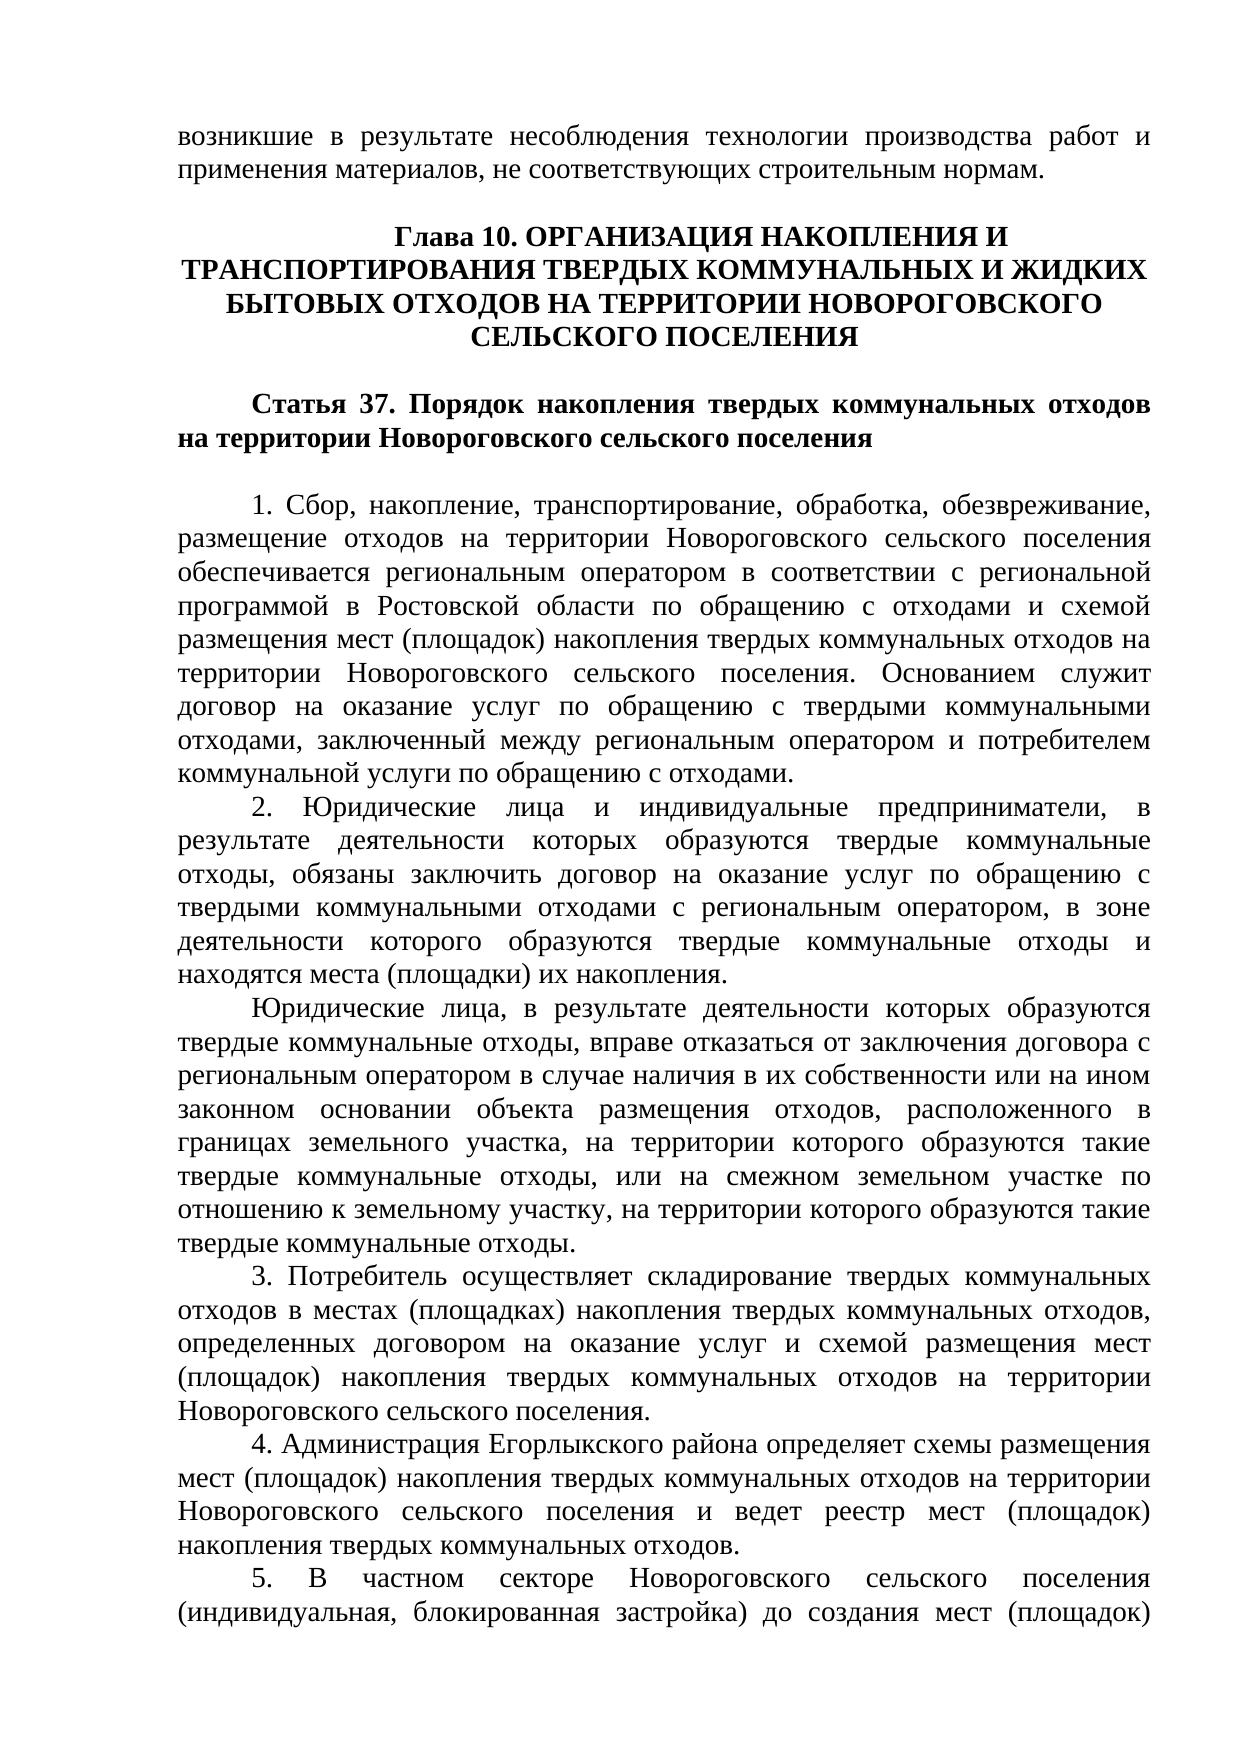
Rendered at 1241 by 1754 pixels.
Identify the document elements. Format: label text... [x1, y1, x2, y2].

title Статья 37. Порядок накопления твердых коммунальных отходов на территории Новороговского сельского поселения [177, 386, 1152, 453]
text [177, 1560, 1152, 1627]
text 2. Юридические лица и индивидуальные предприниматели, в результате деятельности которых образуются твердые коммунальные отходы, обязаны заключить договор на оказание услуг по обращению с твердыми коммунальными отходами с региональным оператором, в зоне деятельности которого образуются твердые коммунальные отходы и находятся места (площадки) их накопления. [177, 789, 1152, 990]
text 1. Сбор, накопление, транспортирование, обработка, обезвреживание, размещение отходов на территории Новороговского сельского поселения обеспечивается региональным оператором в соответствии с региональной программой в Ростовской области по обращению с отходами и схемой размещения мест (площадок) накопления твердых коммунальных отходов на территории Новороговского сельского поселения. Основанием служит договор на оказание услуг по обращению с твердыми коммунальными отходами, заключенный между региональным оператором и потребителем коммунальной услуги по обращению с отходами. [177, 487, 1152, 789]
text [177, 118, 1152, 185]
text Юридические лица, в результате деятельности которых образуются твердые коммунальные отходы, вправе отказаться от заключения договора с региональным оператором в случае наличия в их собственности или на ином законном основании объекта размещения отходов, расположенного в границах земельного участка, на территории которого образуются такие твердые коммунальные отходы, или на смежном земельном участке по отношению к земельному участку, на территории которого образуются такие твердые коммунальные отходы. [177, 990, 1152, 1258]
text 4. Администрация Егорлыкского района определяет схемы размещения мест (площадок) накопления твердых коммунальных отходов на территории Новороговского сельского поселения и ведет реестр мест (площадок) накопления твердых коммунальных отходов. [177, 1426, 1152, 1560]
text 3. Потребитель осуществляет складирование твердых коммунальных отходов в местах (площадках) накопления твердых коммунальных отходов, определенных договором на оказание услуг и схемой размещения мест (площадок) накопления твердых коммунальных отходов на территории Новороговского сельского поселения. [177, 1258, 1152, 1426]
title Глава 10. ОРГАНИЗАЦИЯ НАКОПЛЕНИЯ И ТРАНСПОРТИРОВАНИЯ ТВЕРДЫХ КОММУНАЛЬНЫХ И ЖИДКИХ БЫТОВЫХ ОТХОДОВ НА ТЕРРИТОРИИ НОВОРОГОВСКОГО СЕЛЬСКОГО ПОСЕЛЕНИЯ [177, 219, 1152, 353]
